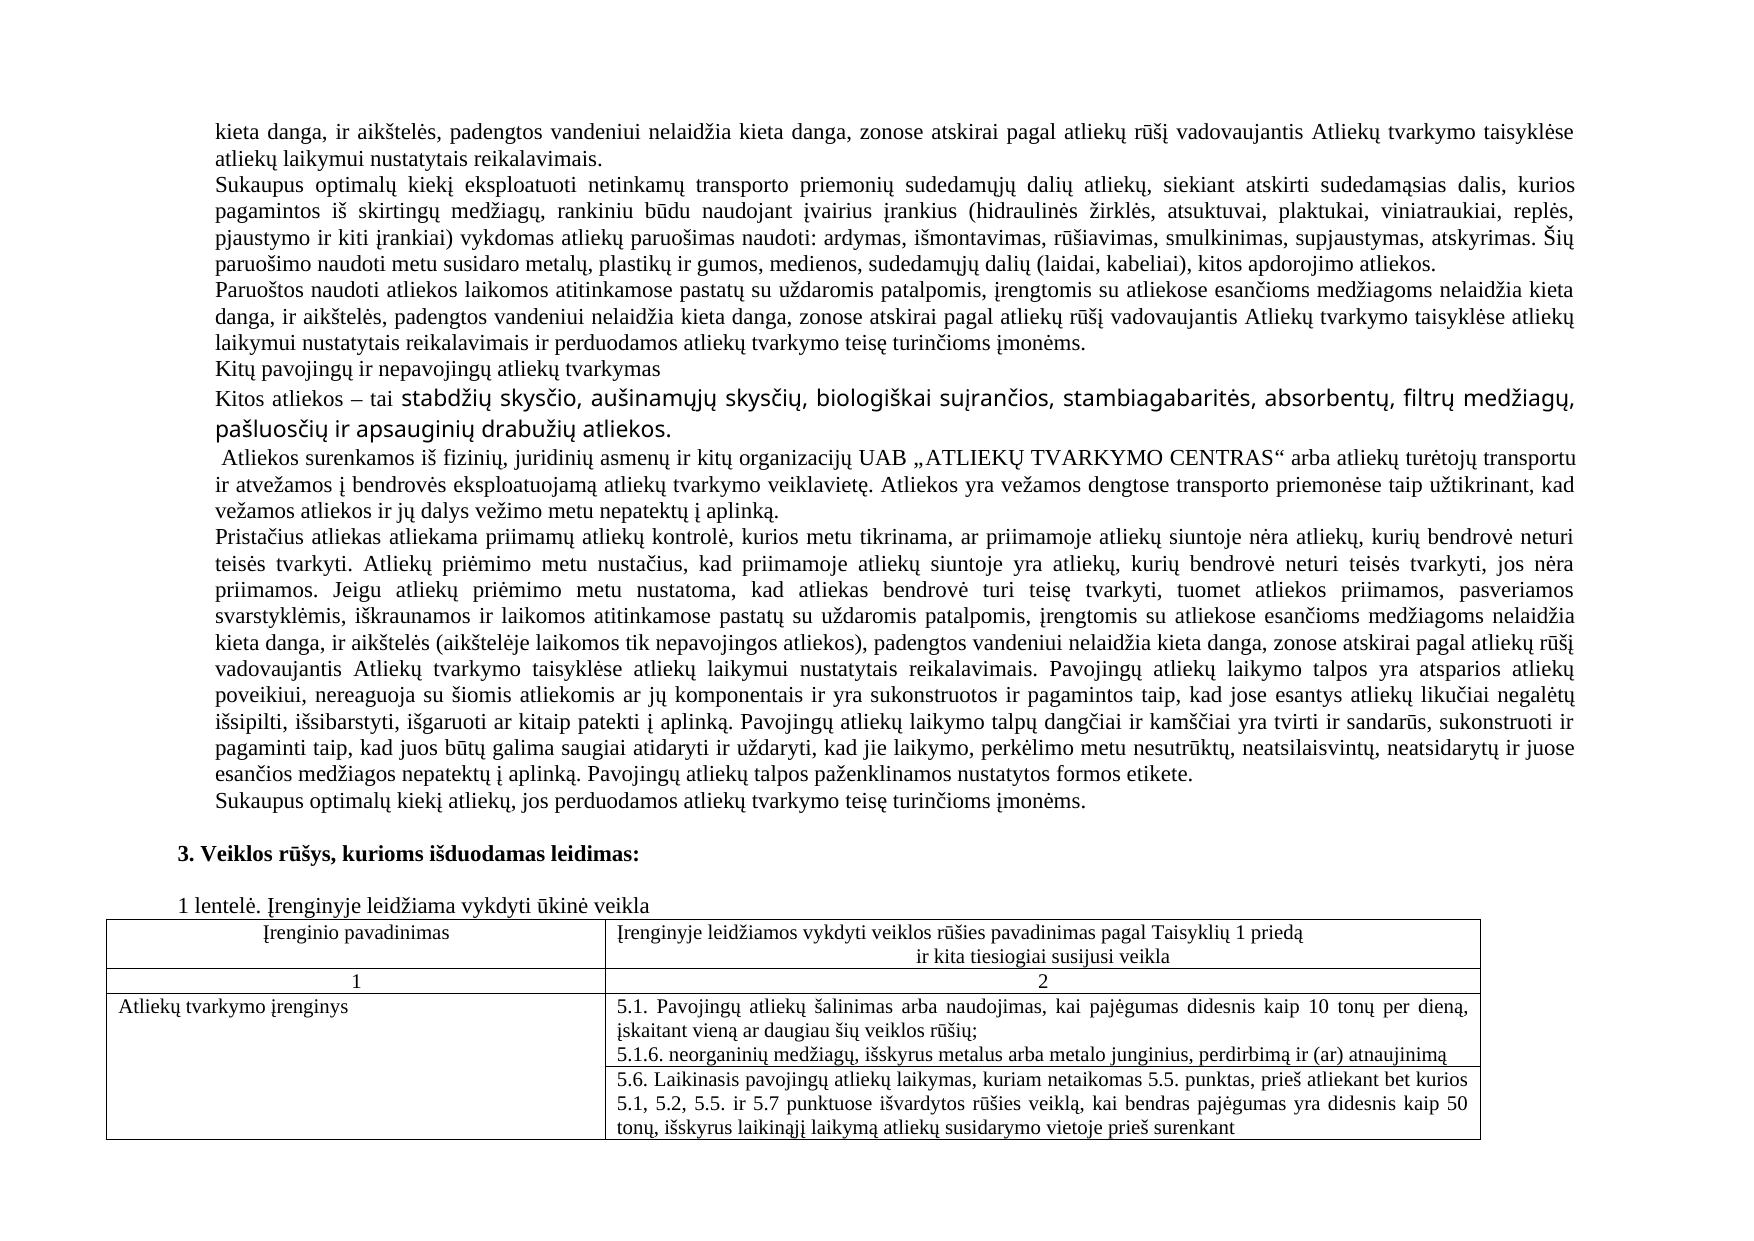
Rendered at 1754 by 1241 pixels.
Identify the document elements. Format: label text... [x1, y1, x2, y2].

text Kitų pavojingų ir nepavojingų atliekų tvarkymas [215, 355, 1577, 382]
table_cell 5.1. Pavojingų atliekų šalinimas arba naudojimas, kai pajėgumas didesnis kaip 10 tonų per dieną, įskaitant vieną ar daugiau šių veiklos rūšių; 5.1.6. neorganinių medžiagų, išskyrus metalus arba metalo junginius, perdirbimą ir (ar) atnaujinimą [606, 994, 1480, 1066]
table_header Įrenginyje leidžiamos vykdyti veiklos rūšies pavadinimas pagal Taisyklių 1 priedą ir kita tiesiogiai susijusi veikla [606, 920, 1480, 968]
table_cell 5.6. Laikinasis pavojingų atliekų laikymas, kuriam netaikomas 5.5. punktas, prieš atliekant bet kurios 5.1, 5.2, 5.5. ir 5.7 punktuose išvardytos rūšies veiklą, kai bendras pajėgumas yra didesnis kaip 50 tonų, išskyrus laikinąjį laikymą atliekų susidarymo vietoje prieš surenkant [606, 1067, 1480, 1139]
table_cell 1 [107, 969, 605, 993]
text Kitos atliekos – tai stabdžių skysčio, aušinamųjų skysčių, biologiškai suįrančios, stambiagabaritės, absorbentų, filtrų medžiagų, pašluosčių ir apsauginių drabužių atliekos. [215, 382, 1577, 444]
text Pristačius atliekas atliekama priimamų atliekų kontrolė, kurios metu tikrinama, ar priimamoje atliekų siuntoje nėra atliekų, kurių bendrovė neturi teisės tvarkyti. Atliekų priėmimo metu nustačius, kad priimamoje atliekų siuntoje yra atliekų, kurių bendrovė neturi teisės tvarkyti, jos nėra priimamos. Jeigu atliekų priėmimo metu nustatoma, kad atliekas bendrovė turi teisę tvarkyti, tuomet atliekos priimamos, pasveriamos svarstyklėmis, iškraunamos ir laikomos atitinkamose pastatų su uždaromis patalpomis, įrengtomis su atliekose esančioms medžiagoms nelaidžia kieta danga, ir aikštelės (aikštelėje laikomos tik nepavojingos atliekos), padengtos vandeniui nelaidžia kieta danga, zonose atskirai pagal atliekų rūšį vadovaujantis Atliekų tvarkymo taisyklėse atliekų laikymui nustatytais reikalavimais. Pavojingų atliekų laikymo talpos yra atsparios atliekų poveikiui, nereaguoja su šiomis atliekomis ar jų komponentais ir yra sukonstruotos ir pagamintos taip, kad jose esantys atliekų likučiai negalėtų išsipilti, išsibarstyti, išgaruoti ar kitaip patekti į aplinką. Pavojingų atliekų laikymo talpų dangčiai ir kamščiai yra tvirti ir sandarūs, sukonstruoti ir pagaminti taip, kad juos būtų galima saugiai atidaryti ir uždaryti, kad jie laikymo, perkėlimo metu nesutrūktų, neatsilaisvintų, neatsidarytų ir juose esančios medžiagos nepatektų į aplinką. Pavojingų atliekų talpos paženklinamos nustatytos formos etikete. [215, 523, 1577, 787]
list Sukaupus optimalų kiekį atliekų, jos perduodamos atliekų tvarkymo teisę turinčioms įmonėms. [215, 787, 1577, 813]
table_header Įrenginio pavadinimas [107, 920, 605, 968]
table_cell Atliekų tvarkymo įrenginys [107, 994, 605, 1139]
table_cell 2 [606, 969, 1480, 993]
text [215, 118, 1577, 171]
list Sukaupus optimalų kiekį eksploatuoti netinkamų transporto priemonių sudedamųjų dalių atliekų, siekiant atskirti sudedamąsias dalis, kurios pagamintos iš skirtingų medžiagų, rankiniu būdu naudojant įvairius įrankius (hidraulinės žirklės, atsuktuvai, plaktukai, viniatraukiai, replės, pjaustymo ir kiti įrankiai) vykdomas atliekų paruošimas naudoti: ardymas, išmontavimas, rūšiavimas, smulkinimas, supjaustymas, atskyrimas. Šių paruošimo naudoti metu susidaro metalų, plastikų ir gumos, medienos, sudedamųjų dalių (laidai, kabeliai), kitos apdorojimo atliekos. [215, 171, 1577, 276]
text Atliekos surenkamos iš fizinių, juridinių asmenų ir kitų organizacijų UAB „Atliekų tvarkymo centras“ arba atliekų turėtojų transportu ir atvežamos į bendrovės eksploatuojamą atliekų tvarkymo veiklavietę. Atliekos yra vežamos dengtose transporto priemonėse taip užtikrinant, kad vežamos atliekos ir jų dalys vežimo metu nepatektų į aplinką. [215, 444, 1577, 523]
text 3. Veiklos rūšys, kurioms išduodamas leidimas: [118, 839, 1577, 866]
text 1 lentelė. Įrenginyje leidžiama vykdyti ūkinė veikla [118, 892, 1577, 919]
text Paruoštos naudoti atliekos laikomos atitinkamose pastatų su uždaromis patalpomis, įrengtomis su atliekose esančioms medžiagoms nelaidžia kieta danga, ir aikštelės, padengtos vandeniui nelaidžia kieta danga, zonose atskirai pagal atliekų rūšį vadovaujantis Atliekų tvarkymo taisyklėse atliekų laikymui nustatytais reikalavimais ir perduodamos atliekų tvarkymo teisę turinčioms įmonėms. [215, 276, 1577, 355]
